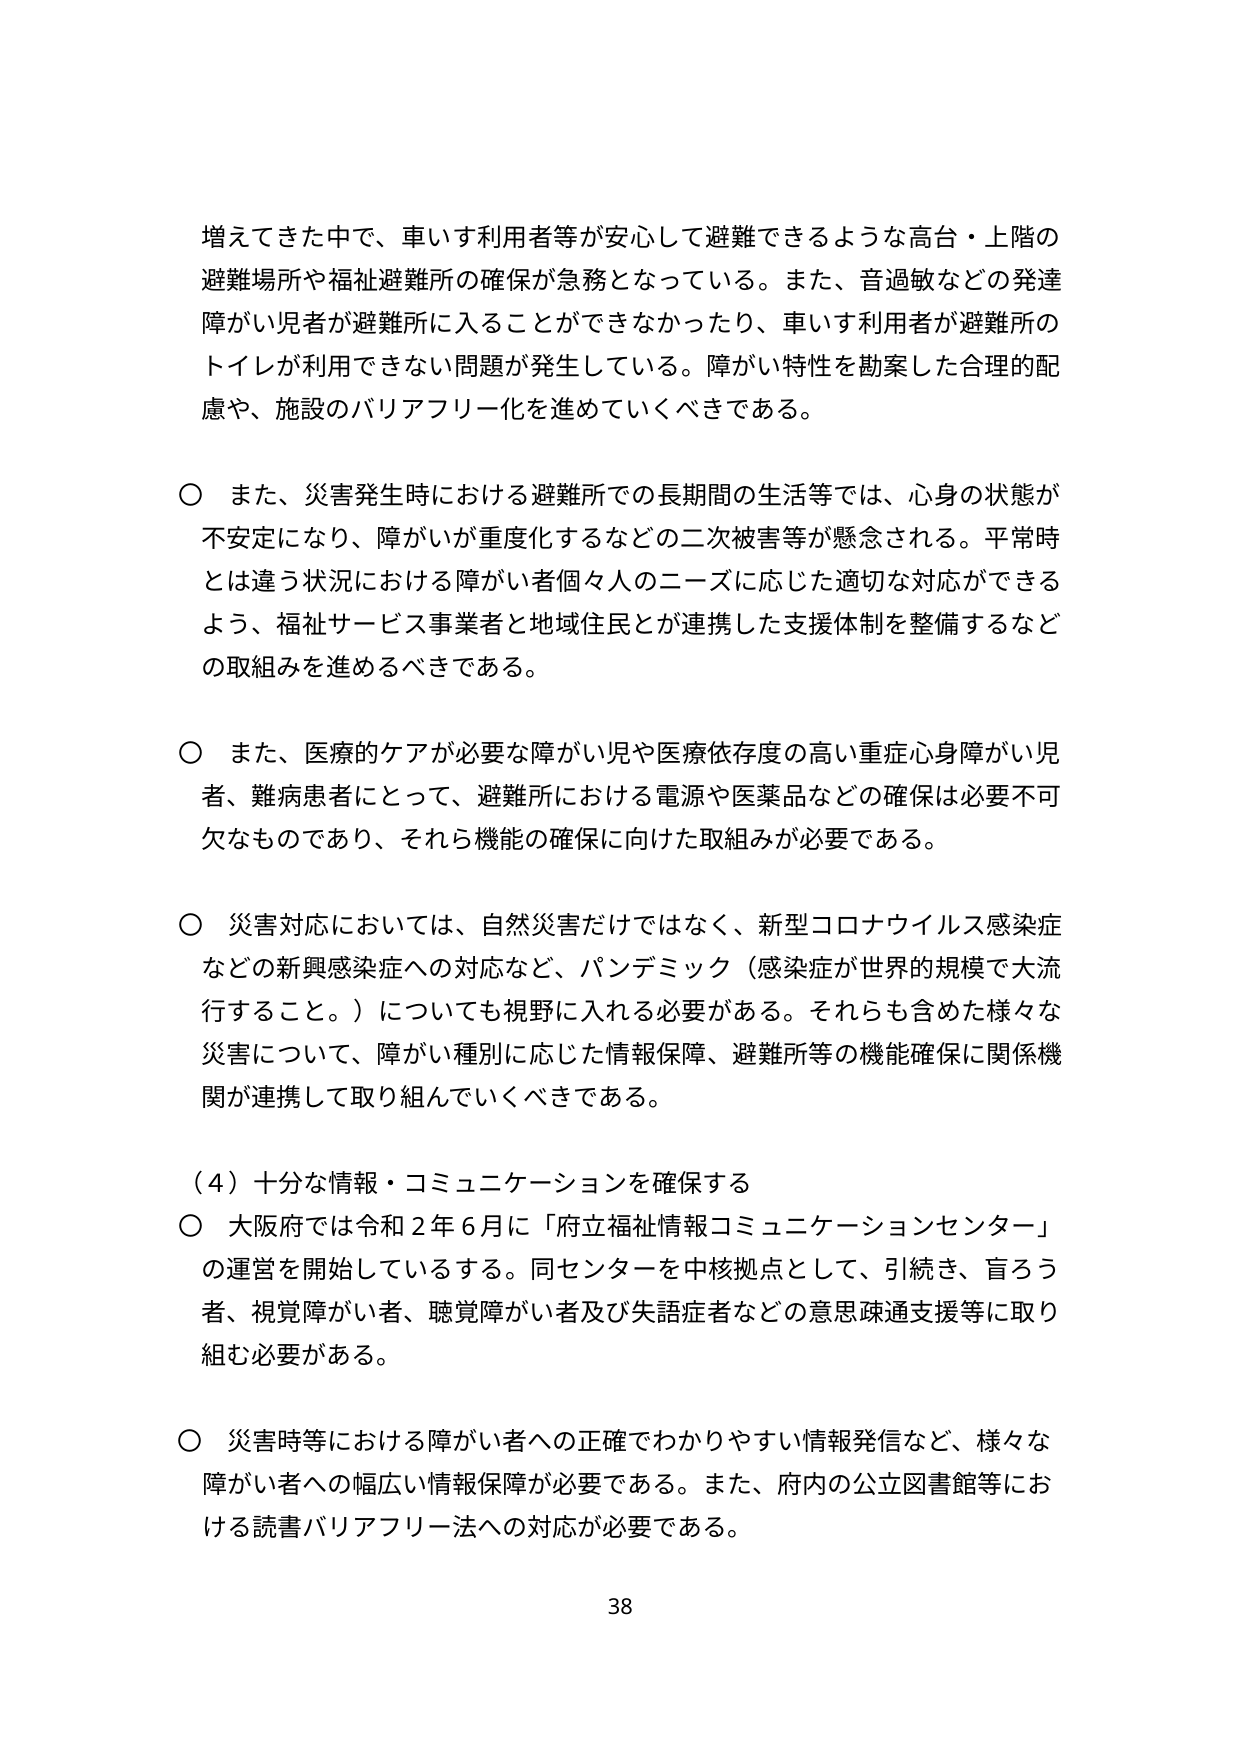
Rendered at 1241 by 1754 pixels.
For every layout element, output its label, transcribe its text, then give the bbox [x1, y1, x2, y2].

text 〇 また、災害発生時における避難所での長期間の生活等では、心身の状態が不安定になり、障がいが重度化するなどの二次被害等が懸念される。平常時とは違う状況における障がい者個々人のニーズに応じた適切な対応ができるよう、福祉サービス事業者と地域住民とが連携した支援体制を整備するなどの取組みを進めるべきである。 [178, 475, 1063, 685]
text 〇 災害対応においては、自然災害だけではなく、新型コロナウイルス感染症などの新興感染症への対応など、パンデミック（感染症が世界的規模で大流行すること。）についても視野に入れる必要がある。それらも含めた様々な災害について、障がい種別に応じた情報保障、避難所等の機能確保に関係機関が連携して取り組んでいくべきである。 [178, 904, 1063, 1114]
text （４）十分な情報・コミュニケーションを確保する [178, 1163, 1063, 1200]
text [178, 217, 1063, 427]
text 〇 また、医療的ケアが必要な障がい児や医療依存度の高い重症心身障がい児者、難病患者にとって、避難所における電源や医薬品などの確保は必要不可欠なものであり、それら機能の確保に向けた取組みが必要である。 [178, 733, 1063, 857]
text 〇 大阪府では令和2年6月に「府立福祉情報コミュニケーションセンター」の運営を開始しているする。同センターを中核拠点として、引続き、盲ろう者、視覚障がい者、聴覚障がい者及び失語症者などの意思疎通支援等に取り組む必要がある。 [178, 1206, 1063, 1372]
text 〇 災害時等における障がい者への正確でわかりやすい情報発信など、様々な障がい者への幅広い情報保障が必要である。また、府内の公立図書館等における読書バリアフリー法への対応が必要である。 [177, 1420, 1063, 1544]
